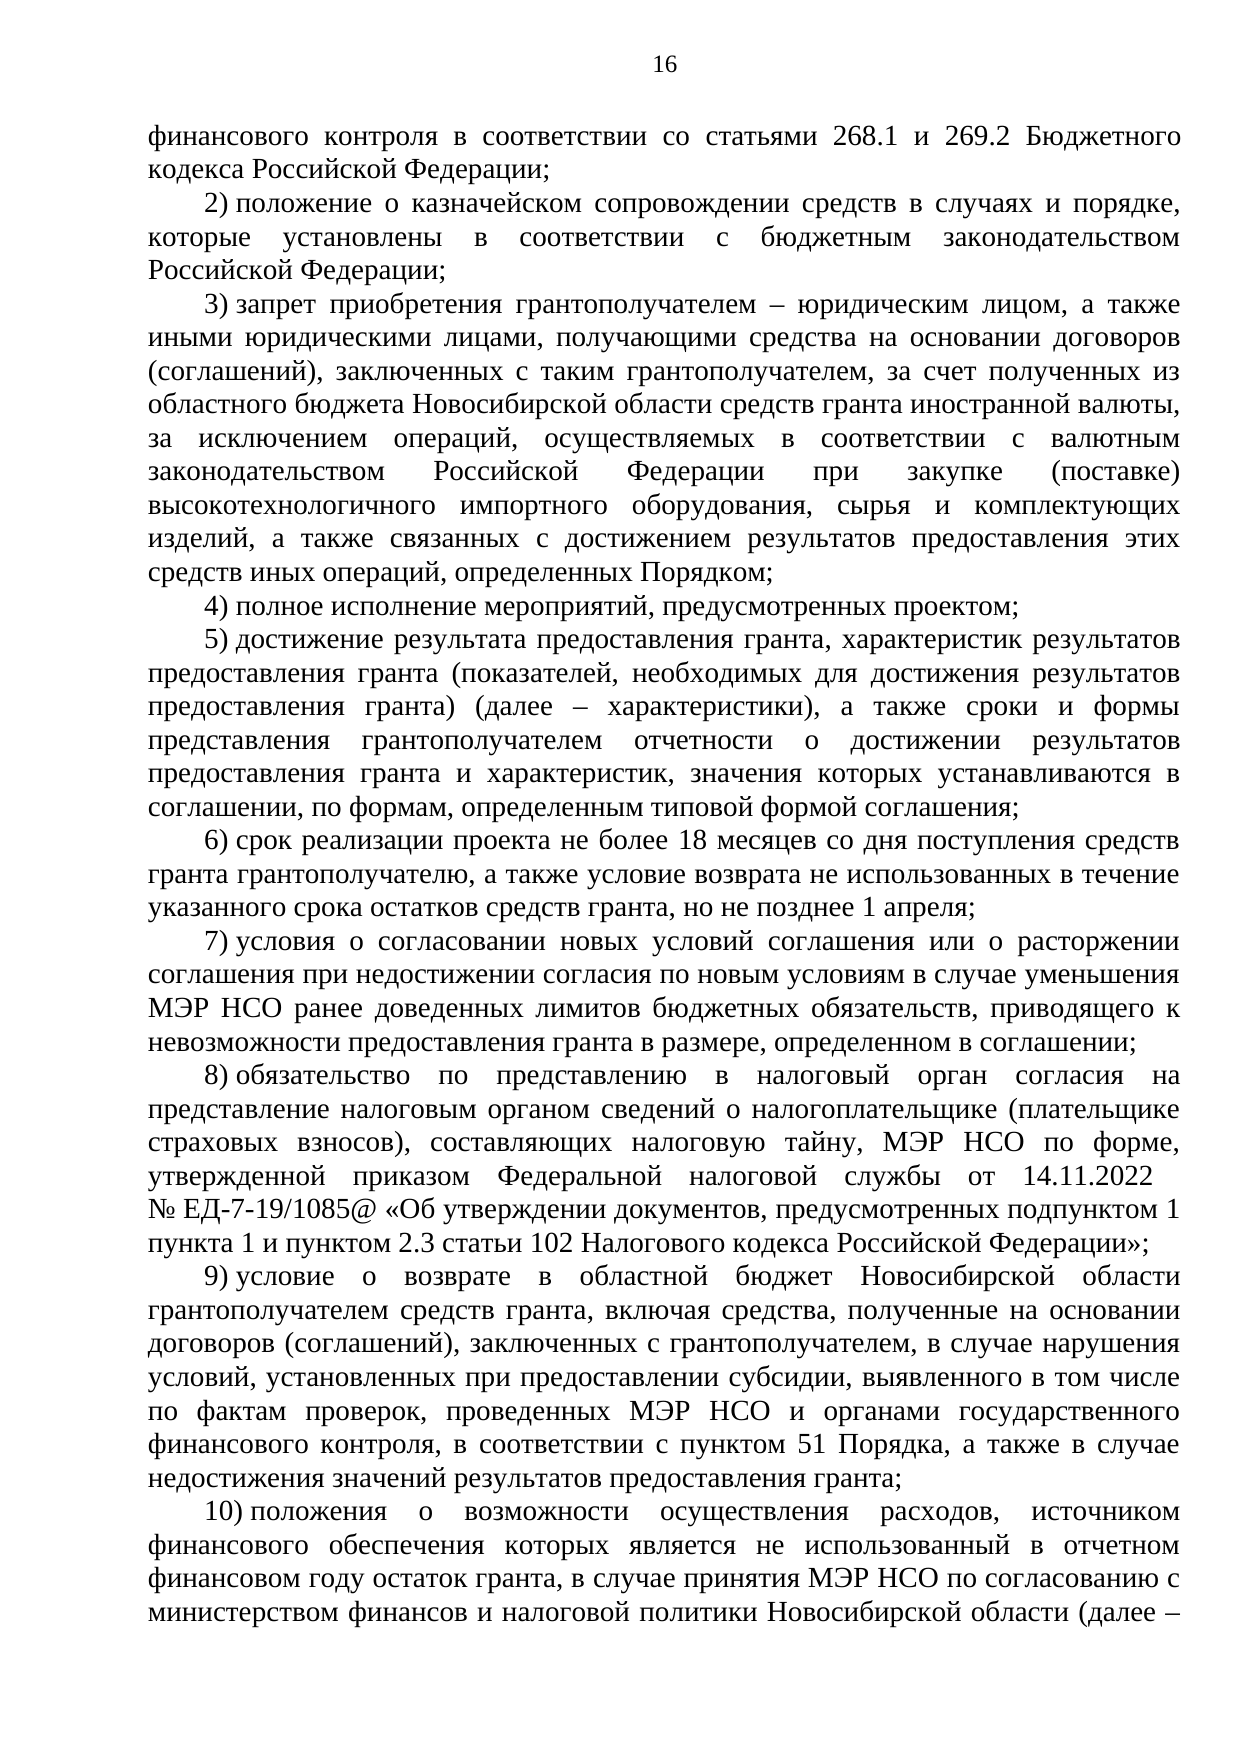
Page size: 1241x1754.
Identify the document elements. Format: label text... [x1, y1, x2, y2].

text 6) срок реализации проекта не более 18 месяцев со дня поступления средств гранта грантополучателю, а также условие возврата не использованных в течение указанного срока остатков средств гранта, но не позднее 1 апреля; [148, 822, 1181, 923]
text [148, 1493, 1181, 1627]
text 3) запрет приобретения грантополучателем – юридическим лицом, а также иными юридическими лицами, получающими средства на основании договоров (соглашений), заключенных с таким грантополучателем, за счет полученных из областного бюджета Новосибирской области средств гранта иностранной валюты, за исключением операций, осуществляемых в соответствии с валютным законодательством Российской Федерации при закупке (поставке) высокотехнологичного импортного оборудования, сырья и комплектующих изделий, а также связанных с достижением результатов предоставления этих средств иных операций, определенных Порядком; [148, 286, 1181, 588]
text 2) положение о казначейском сопровождении средств в случаях и порядке, которые установлены в соответствии с бюджетным законодательством Российской Федерации; [148, 185, 1181, 286]
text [148, 118, 1181, 185]
text 8) обязательство по представлению в налоговый орган согласия на представление налоговым органом сведений о налогоплательщике (плательщике страховых взносов), составляющих налоговую тайну, МЭР НСО по форме, утвержденной приказом Федеральной налоговой службы от 14.11.2022 № ЕД-7-19/1085@ «Об утверждении документов, предусмотренных подпунктом 1 пункта 1 и пунктом 2.3 статьи 102 Налогового кодекса Российской Федерации»; [148, 1057, 1181, 1258]
text 7) условия о согласовании новых условий соглашения или о расторжении соглашения при недостижении согласия по новым условиям в случае уменьшения МЭР НСО ранее доведенных лимитов бюджетных обязательств, приводящего к невозможности предоставления гранта в размере, определенном в соглашении; [148, 923, 1181, 1057]
text 4) полное исполнение мероприятий, предусмотренных проектом; [148, 588, 1181, 621]
text 5) достижение результата предоставления гранта, характеристик результатов предоставления гранта (показателей, необходимых для достижения результатов предоставления гранта) (далее – характеристики), а также сроки и формы представления грантополучателем отчетности о достижении результатов предоставления гранта и характеристик, значения которых устанавливаются в соглашении, по формам, определенным типовой формой соглашения; [148, 621, 1181, 822]
text 9) условие о возврате в областной бюджет Новосибирской области грантополучателем средств гранта, включая средства, полученные на основании договоров (соглашений), заключенных с грантополучателем, в случае нарушения условий, установленных при предоставлении субсидии, выявленного в том числе по фактам проверок, проведенных МЭР НСО и органами государственного финансового контроля, в соответствии с пунктом 51 Порядка, а также в случае недостижения значений результатов предоставления гранта; [148, 1258, 1181, 1493]
